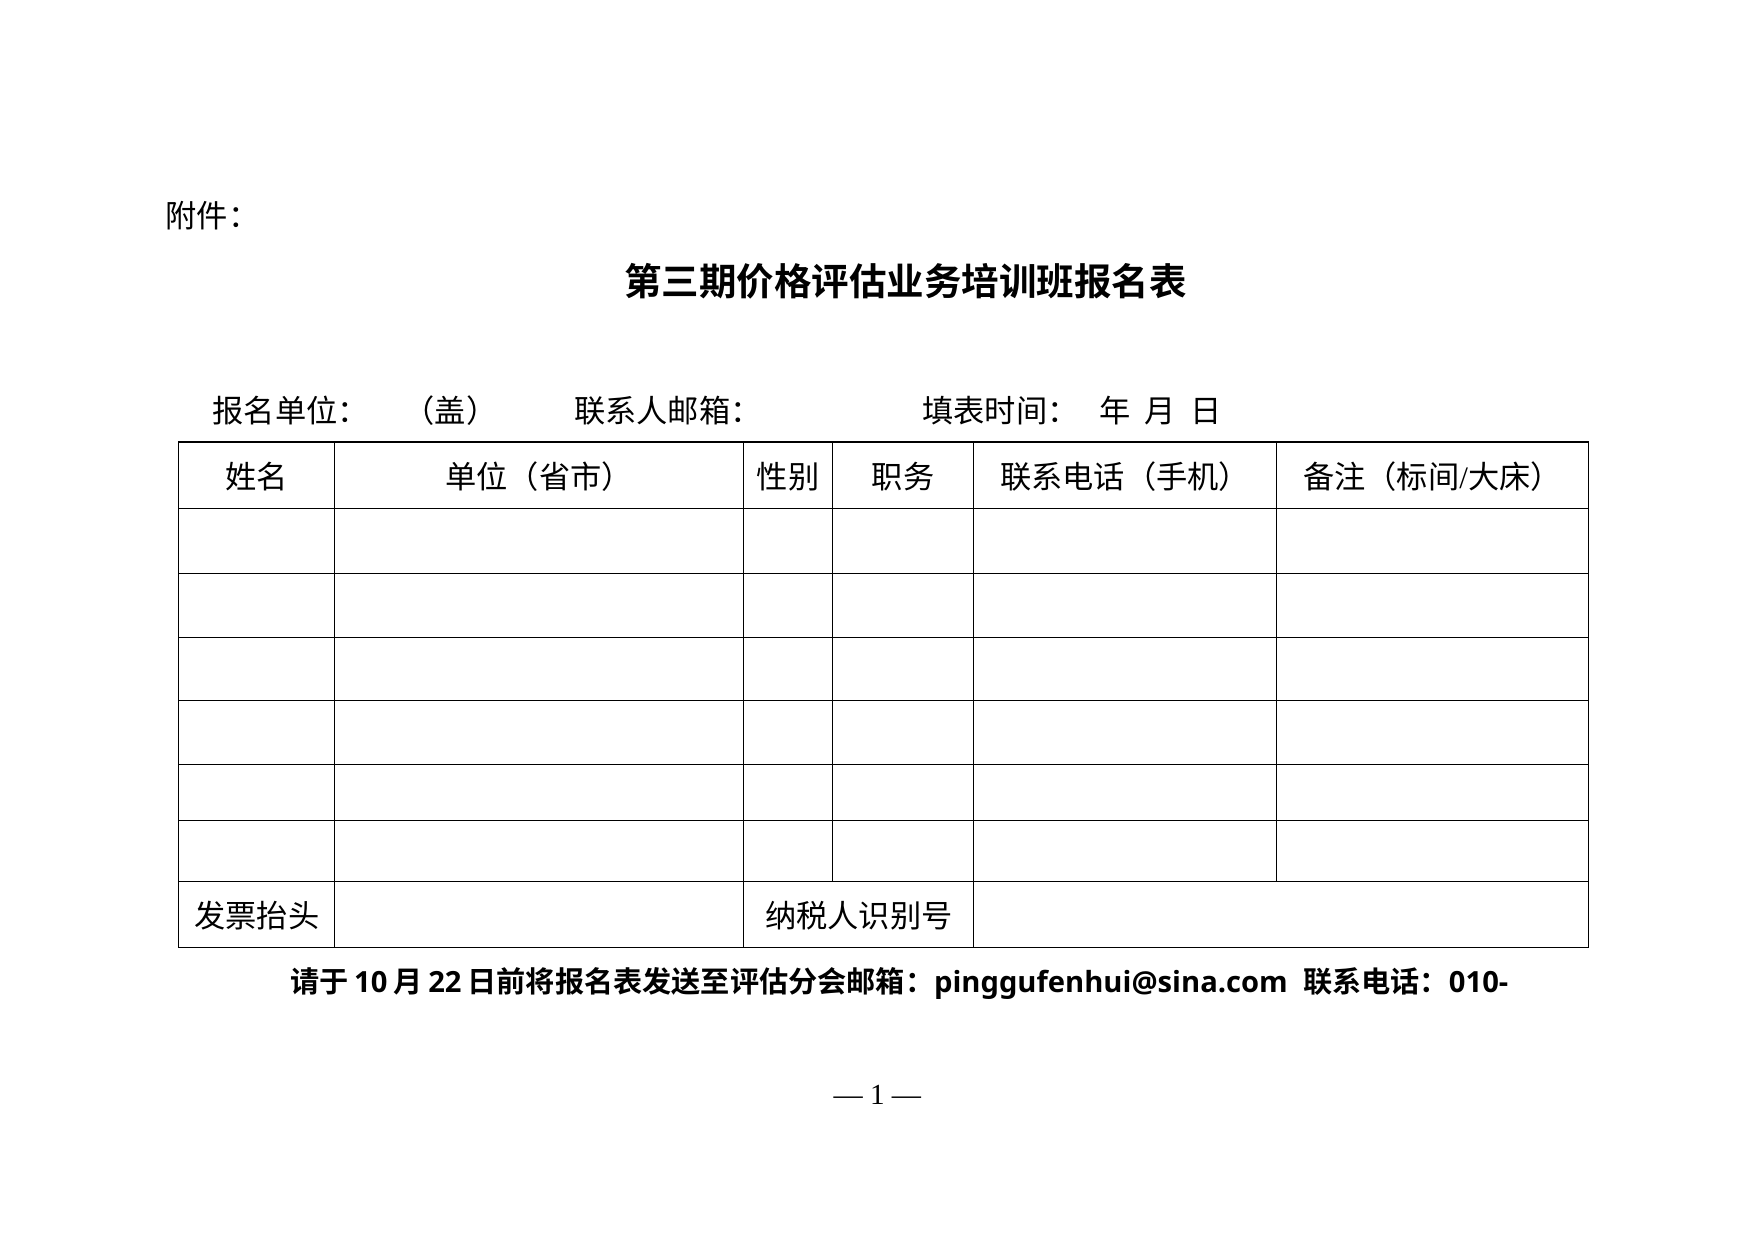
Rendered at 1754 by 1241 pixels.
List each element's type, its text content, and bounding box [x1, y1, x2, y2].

table_cell [744, 574, 832, 637]
table_cell [833, 509, 973, 573]
table_header 单位（省市） [335, 443, 743, 507]
table_cell [1277, 509, 1588, 573]
table_cell [335, 509, 743, 573]
table_cell [335, 882, 743, 947]
table_cell [179, 701, 334, 763]
table_cell 纳税人识别号 [744, 882, 973, 947]
table_header 职务 [833, 443, 973, 507]
table_cell [974, 821, 1276, 881]
table_cell [179, 509, 334, 573]
table_cell [974, 509, 1276, 573]
table_cell [335, 574, 743, 637]
table_cell [974, 765, 1276, 820]
table_cell [179, 821, 334, 881]
table_cell [833, 574, 973, 637]
table_cell [335, 638, 743, 699]
table_header 备注（标间/大床） [1277, 443, 1588, 507]
table_cell [335, 821, 743, 881]
table_cell [744, 509, 832, 573]
table_cell [744, 765, 832, 820]
table_cell [179, 574, 334, 637]
table_cell [1277, 765, 1588, 820]
table_cell [1277, 574, 1588, 637]
text 第三期价格评估业务培训班报名表 [165, 246, 1588, 311]
table_cell [833, 821, 973, 881]
table_cell [179, 638, 334, 699]
table_cell [833, 765, 973, 820]
table_cell [974, 882, 1588, 947]
table_cell [1277, 638, 1588, 699]
table_cell [1277, 821, 1588, 881]
table_cell [744, 701, 832, 763]
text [165, 948, 1588, 1013]
table_cell [335, 765, 743, 820]
table_cell [335, 701, 743, 763]
text 附件： [165, 181, 1588, 246]
table_cell 发票抬头 [179, 882, 334, 947]
table_cell [833, 701, 973, 763]
table_cell [974, 638, 1276, 699]
table_cell [974, 574, 1276, 637]
table_header 姓名 [179, 443, 334, 507]
table_cell [1277, 701, 1588, 763]
table_cell [974, 701, 1276, 763]
table_cell [833, 638, 973, 699]
table_cell [744, 821, 832, 881]
table_cell [744, 638, 832, 699]
table_header 联系电话（手机） [974, 443, 1276, 507]
table_header 性别 [744, 443, 832, 507]
table_cell [179, 765, 334, 820]
text 报名单位： （盖） 联系人邮箱： 填表时间： 年 月 日 [165, 376, 1588, 441]
